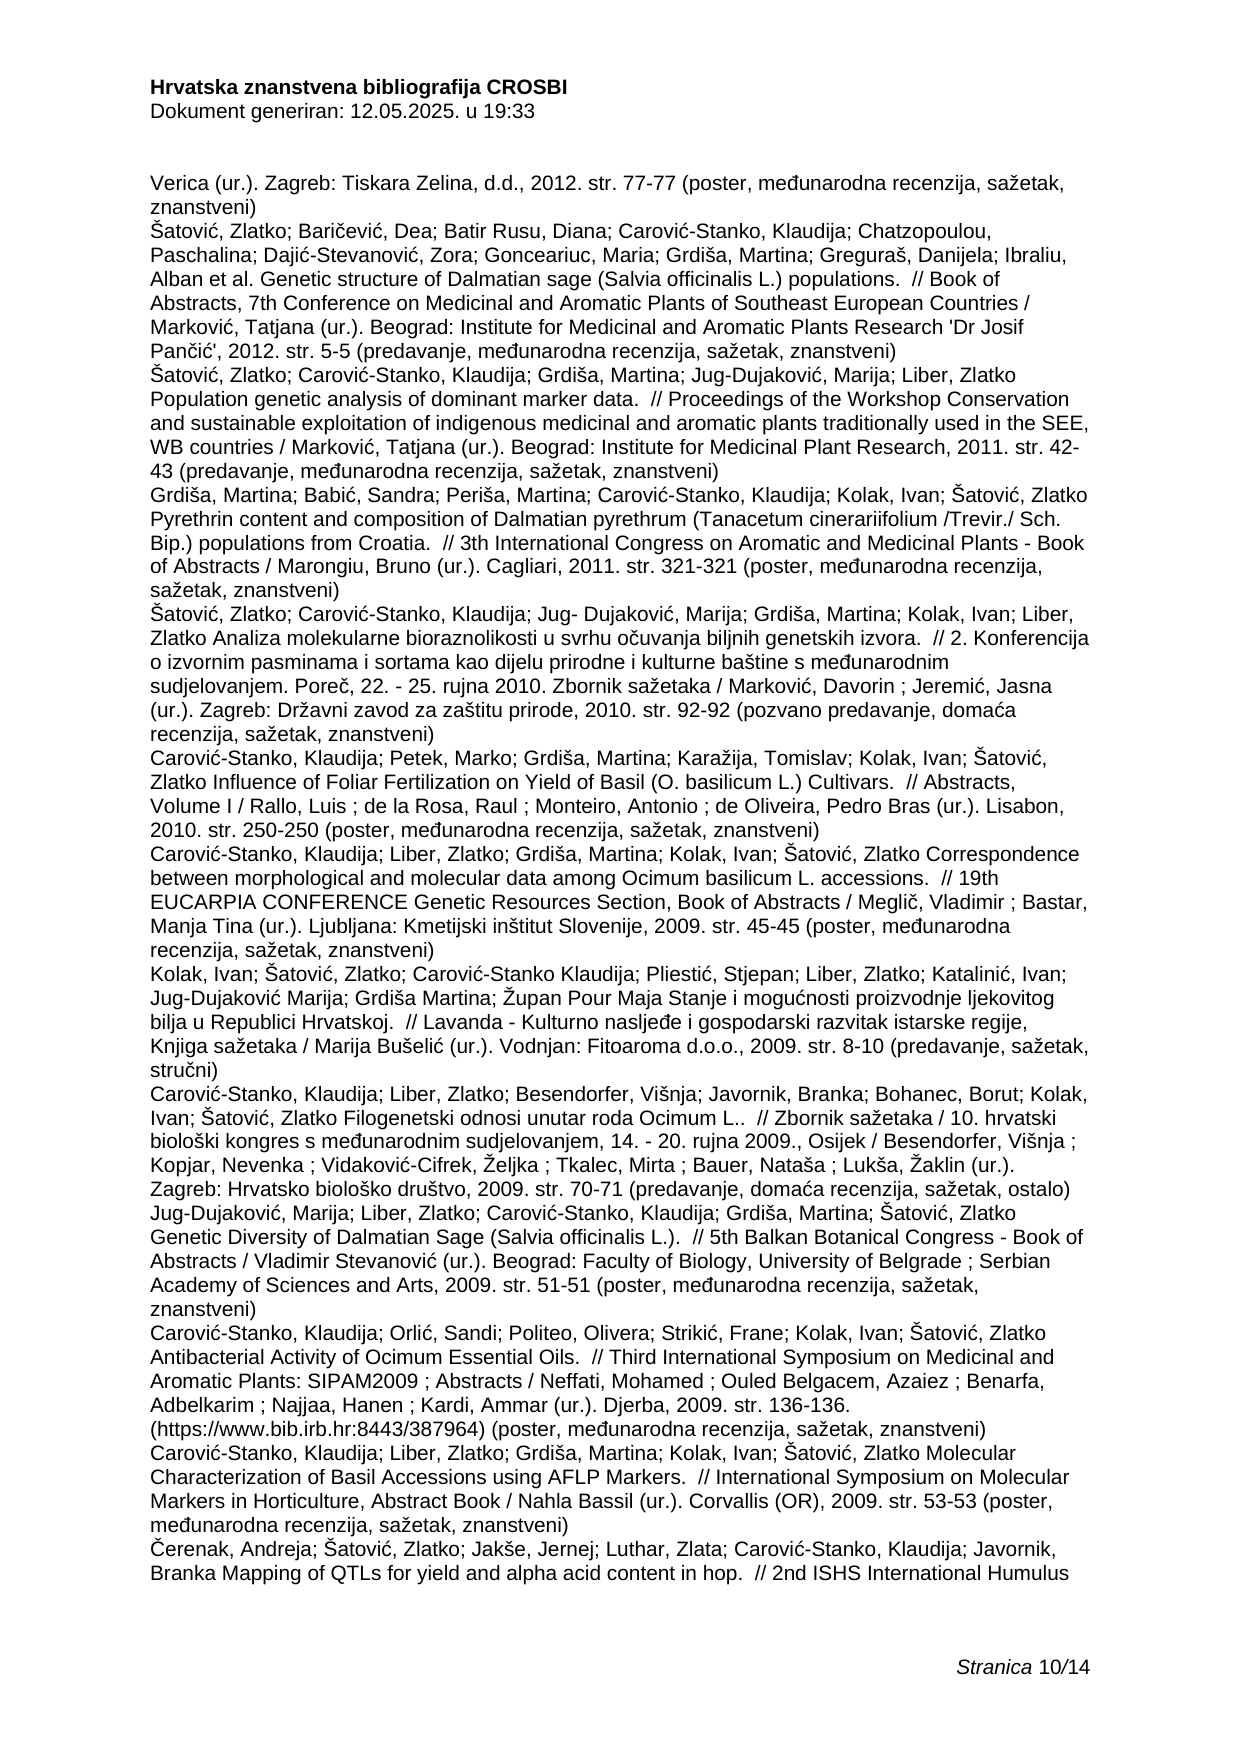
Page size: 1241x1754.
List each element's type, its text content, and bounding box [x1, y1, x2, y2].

text Carović-Stanko, Klaudija; Liber, Zlatko; Besendorfer, Višnja; Javornik, Branka; Bohanec, Borut; Kolak, Ivan; Šatović, Zlatko [150, 1081, 1090, 1201]
text Carović-Stanko, Klaudija; Petek, Marko; Grdiša, Martina; Karažija, Tomislav; Kolak, Ivan; Šatović, Zlatko [150, 746, 1090, 842]
text Grdiša, Martina; Babić, Sandra; Periša, Martina; Carović-Stanko, Klaudija; Kolak, Ivan; Šatović, Zlatko [150, 482, 1090, 602]
text Šatović, Zlatko; Baričević, Dea; Batir Rusu, Diana; Carović-Stanko, Klaudija; Chatzopoulou, Paschalina; Dajić-Stevanović, Zora; Gonceariuc, Maria; Grdiša, Martina; Greguraš, Danijela; Ibraliu, Alban et al. [150, 219, 1090, 363]
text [150, 1537, 1090, 1584]
text Carović-Stanko, Klaudija; Orlić, Sandi; Politeo, Olivera; Strikić, Frane; Kolak, Ivan; Šatović, Zlatko [150, 1321, 1090, 1441]
text Carović-Stanko, Klaudija; Liber, Zlatko; Grdiša, Martina; Kolak, Ivan; Šatović, Zlatko [150, 1441, 1090, 1537]
text Šatović, Zlatko; Carović-Stanko, Klaudija; Grdiša, Martina; Jug-Dujaković, Marija; Liber, Zlatko [150, 363, 1090, 482]
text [150, 171, 1090, 219]
text Kolak, Ivan; Šatović, Zlatko; Carović-Stanko Klaudija; Pliestić, Stjepan; Liber, Zlatko; Katalinić, Ivan; Jug-Dujaković Marija; Grdiša Martina; Župan Pour Maja [150, 962, 1090, 1081]
text Jug-Dujaković, Marija; Liber, Zlatko; Carović-Stanko, Klaudija; Grdiša, Martina; Šatović, Zlatko [150, 1201, 1090, 1321]
text Šatović, Zlatko; Carović-Stanko, Klaudija; Jug- Dujaković, Marija; Grdiša, Martina; Kolak, Ivan; Liber, Zlatko [150, 602, 1090, 746]
text Carović-Stanko, Klaudija; Liber, Zlatko; Grdiša, Martina; Kolak, Ivan; Šatović, Zlatko [150, 842, 1090, 962]
